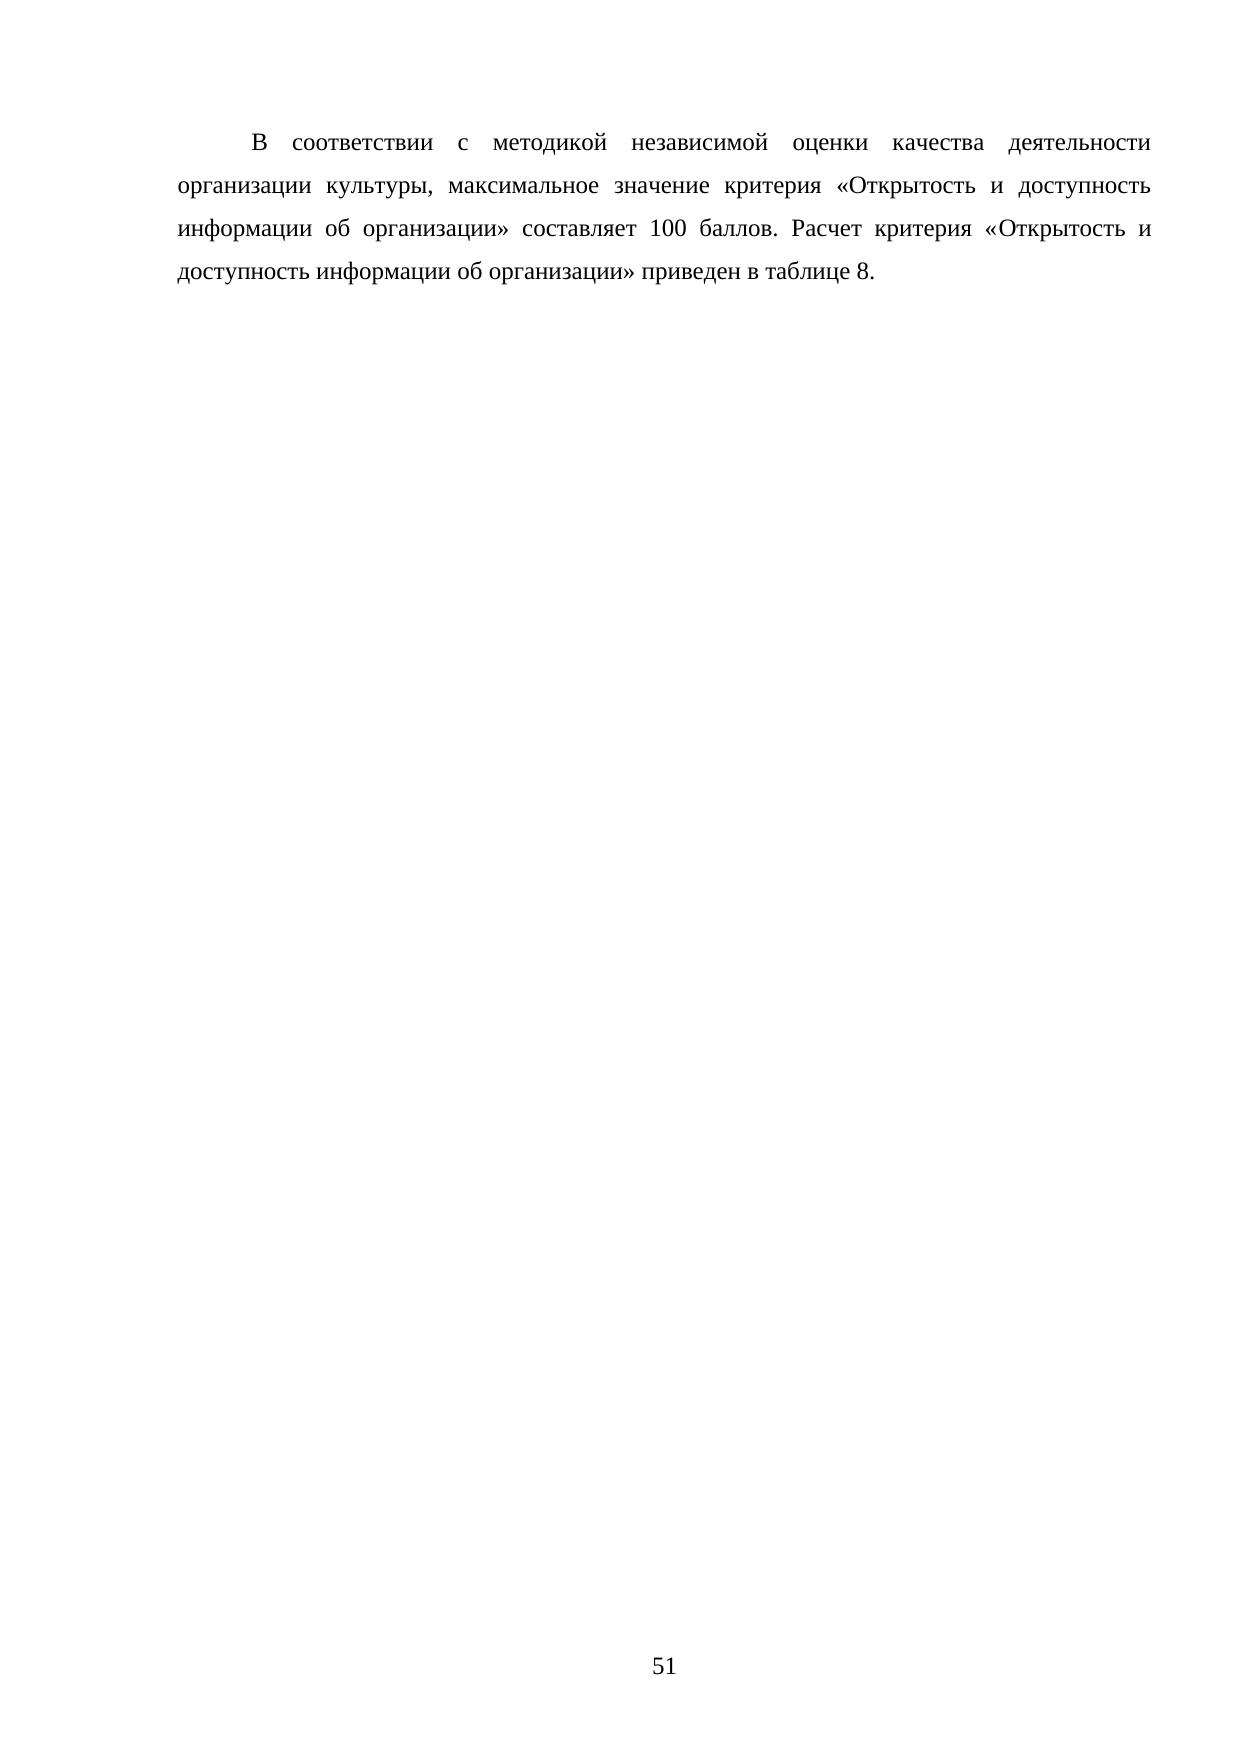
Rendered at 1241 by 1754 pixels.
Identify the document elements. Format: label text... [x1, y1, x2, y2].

text В соответствии с методикой независимой оценки качества деятельности организации культуры, максимальное значение критерия «Открытость и доступность информации об организации» составляет 100 баллов. Расчет критерия «Открытость и доступность информации об организации» приведен в таблице 8. [177, 127, 1152, 285]
